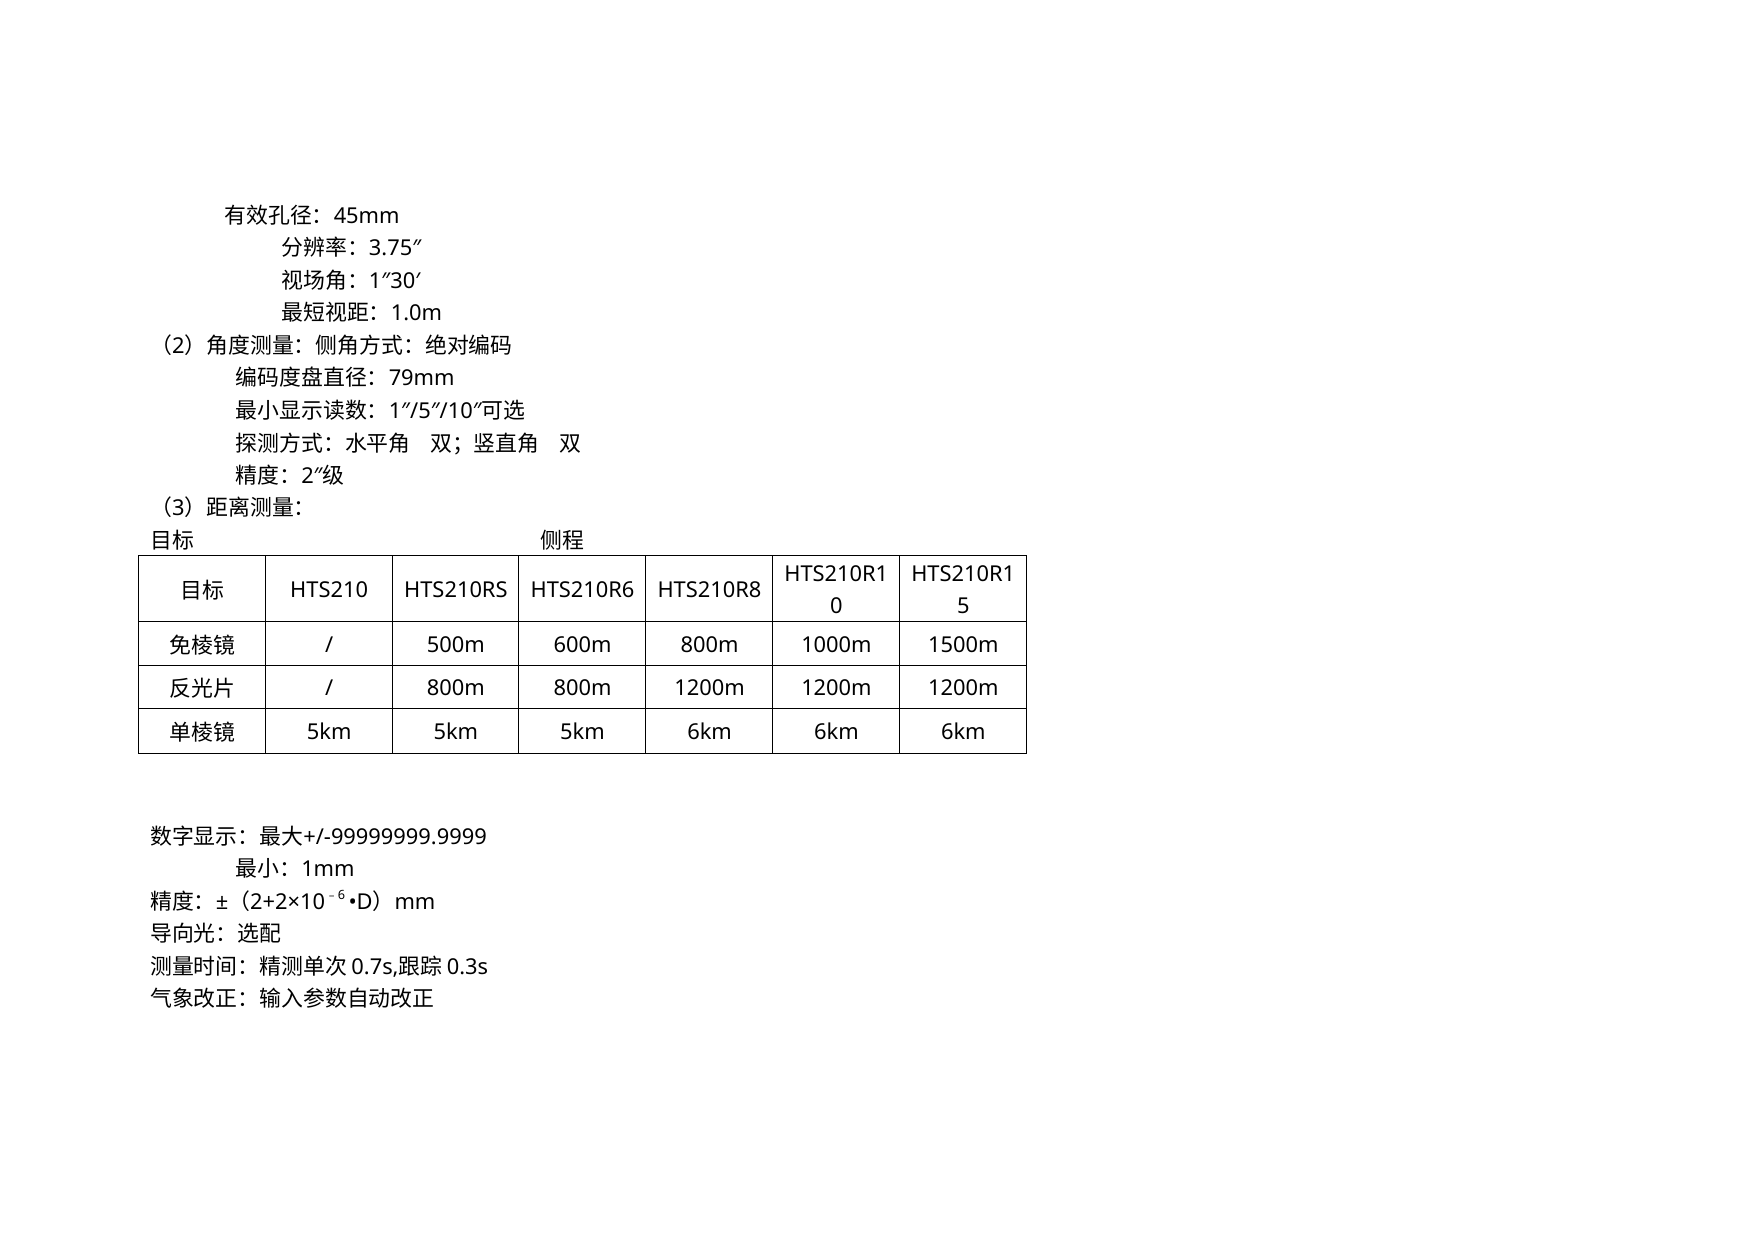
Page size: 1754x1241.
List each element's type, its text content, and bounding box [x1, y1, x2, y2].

text 测量时间：精测单次0.7s,跟踪0.3s [150, 948, 1604, 981]
text 精度：2″级 [150, 458, 1604, 490]
table_cell 1000m [773, 622, 899, 665]
table_cell 1200m [773, 666, 899, 707]
table_cell 800m [519, 666, 645, 707]
table_cell 1200m [900, 666, 1026, 707]
table_header HTS210R6 [519, 556, 645, 621]
table_header HTS210R10 [773, 556, 899, 621]
table_cell / [266, 666, 392, 707]
text 导向光：选配 [150, 916, 1604, 948]
table_header HTS210 [266, 556, 392, 621]
table_cell 600m [519, 622, 645, 665]
table_cell 800m [393, 666, 518, 707]
table_header 目标 [139, 556, 265, 621]
table_cell 5km [519, 709, 645, 752]
text 最短视距：1.0m [150, 295, 1604, 328]
text 有效孔径：45mm [150, 198, 1604, 230]
text 数字显示：最大+/-99999999.9999 [150, 818, 1604, 851]
table_cell 反光片 [139, 666, 265, 707]
table_cell 6km [900, 709, 1026, 752]
table_cell 800m [646, 622, 772, 665]
table_header HTS210RS [393, 556, 518, 621]
text 分辨率：3.75″ [150, 230, 1604, 263]
table_cell 500m [393, 622, 518, 665]
text 气象改正：输入参数自动改正 [150, 981, 1604, 1013]
table_cell 单棱镜 [139, 709, 265, 752]
table_cell / [266, 622, 392, 665]
table_cell 免棱镜 [139, 622, 265, 665]
table_cell 1500m [900, 622, 1026, 665]
text 最小：1mm [150, 851, 1604, 883]
table_cell 5km [266, 709, 392, 752]
list 角度测量：侧角方式：绝对编码 [150, 328, 1604, 360]
table_cell 6km [646, 709, 772, 752]
table_cell 5km [393, 709, 518, 752]
list 距离测量： [150, 490, 1604, 523]
text 最小显示读数：1″/5″/10″可选 [150, 393, 1604, 425]
text 目标 侧程 [150, 523, 1604, 555]
table_header HTS210R8 [646, 556, 772, 621]
text 编码度盘直径：79mm [150, 360, 1604, 393]
table_header HTS210R15 [900, 556, 1026, 621]
table_cell 1200m [646, 666, 772, 707]
text 精度：±（2+2×10﹣6 •D）mm [150, 883, 1604, 916]
table_cell 6km [773, 709, 899, 752]
text 视场角：1″30′ [150, 263, 1604, 295]
text 探测方式：水平角 双；竖直角 双 [150, 425, 1604, 458]
